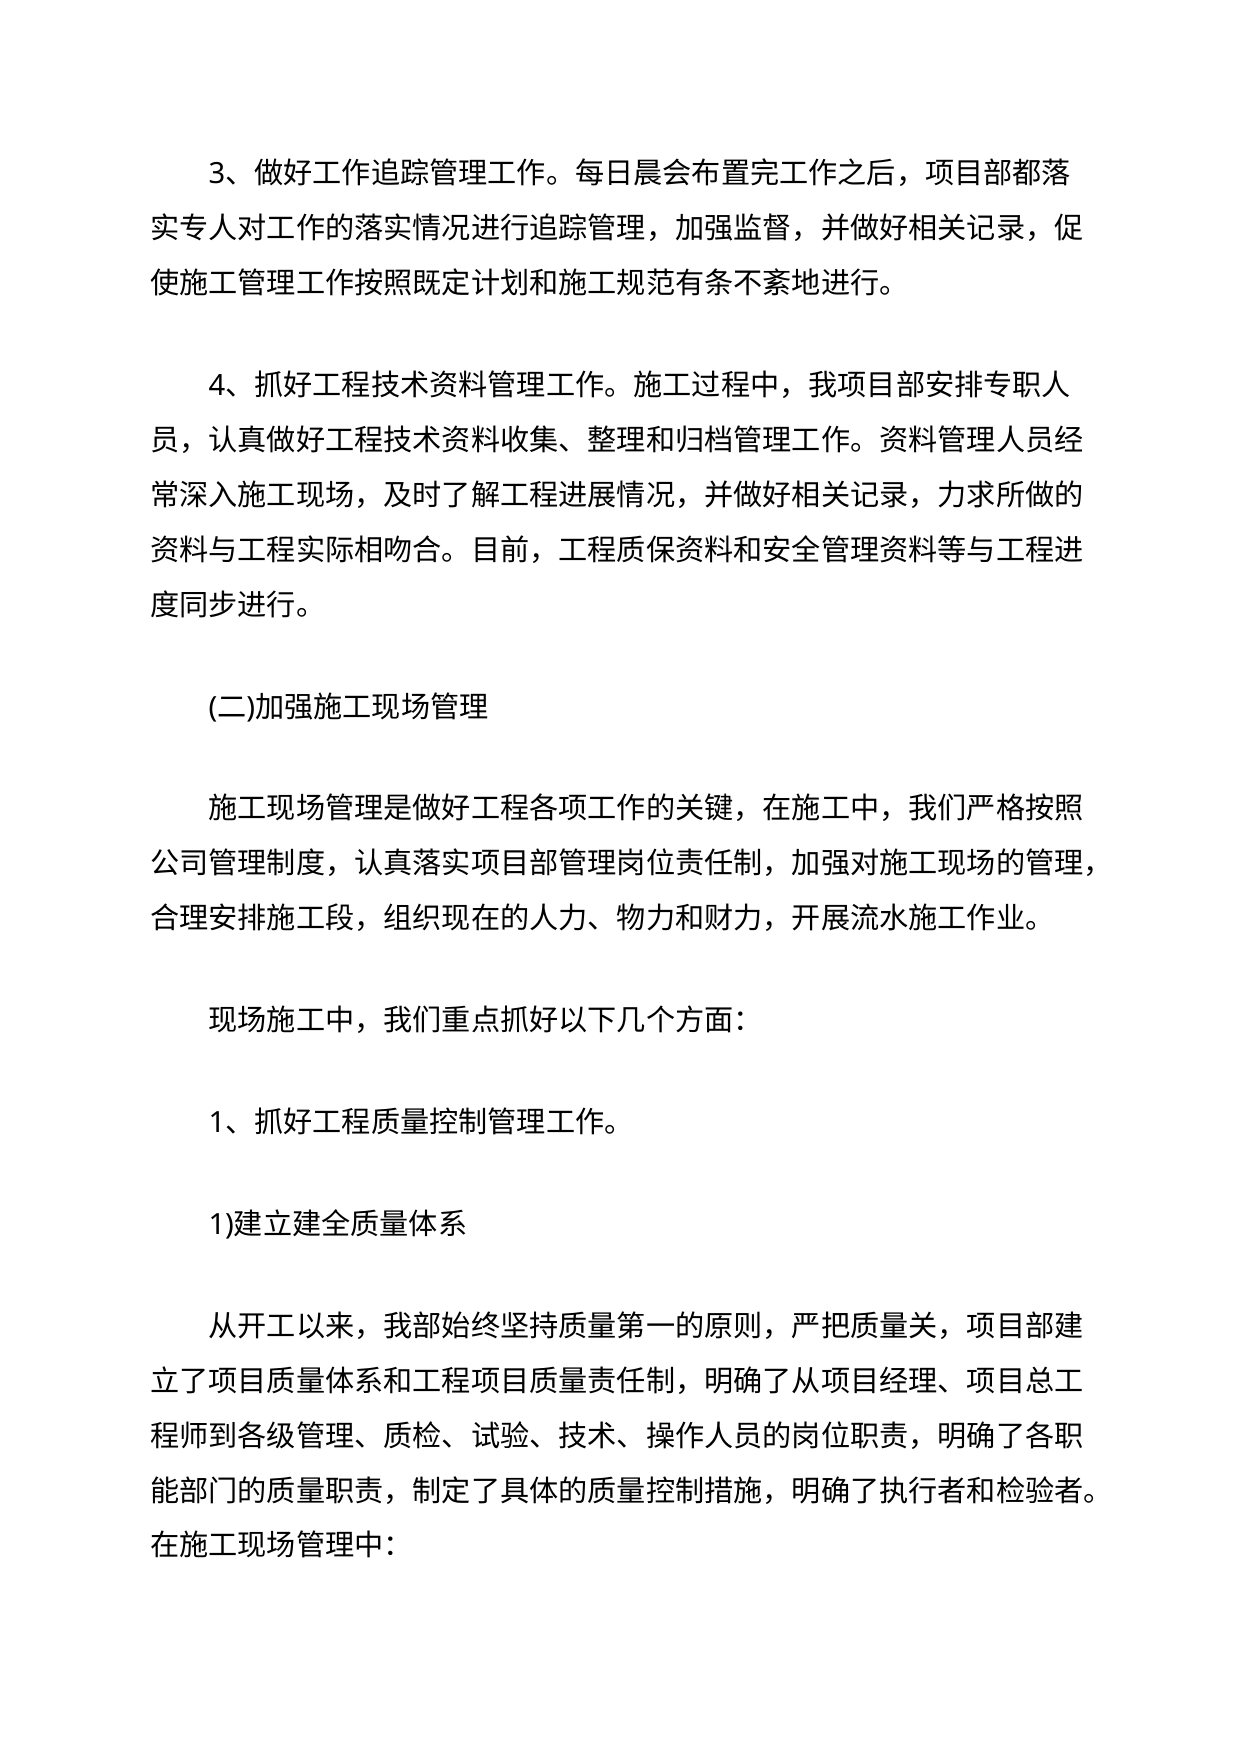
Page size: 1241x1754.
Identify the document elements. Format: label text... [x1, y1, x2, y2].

text 从开工以来，我部始终坚持质量第一的原则，严把质量关，项目部建立了项目质量体系和工程项目质量责任制，明确了从项目经理、项目总工程师到各级管理、质检、试验、技术、操作人员的岗位职责，明确了各职能部门的质量职责，制定了具体的质量控制措施，明确了执行者和检验者。在施工现场管理中： [150, 1302, 1090, 1564]
text (二)加强施工现场管理 [150, 683, 1090, 726]
text 现场施工中，我们重点抓好以下几个方面： [150, 997, 1090, 1039]
text 4、抓好工程技术资料管理工作。施工过程中，我项目部安排专职人员，认真做好工程技术资料收集、整理和归档管理工作。资料管理人员经常深入施工现场，及时了解工程进展情况，并做好相关记录，力求所做的资料与工程实际相吻合。目前，工程质保资料和安全管理资料等与工程进度同步进行。 [150, 362, 1090, 624]
text 施工现场管理是做好工程各项工作的关键，在施工中，我们严格按照公司管理制度，认真落实项目部管理岗位责任制，加强对施工现场的管理，合理安排施工段，组织现在的人力、物力和财力，开展流水施工作业。 [150, 785, 1090, 937]
text 3、做好工作追踪管理工作。每日晨会布置完工作之后，项目部都落实专人对工作的落实情况进行追踪管理，加强监督，并做好相关记录，促使施工管理工作按照既定计划和施工规范有条不紊地进行。 [150, 150, 1090, 302]
text 1、抓好工程质量控制管理工作。 [150, 1098, 1090, 1141]
text 1)建立建全质量体系 [150, 1200, 1090, 1243]
